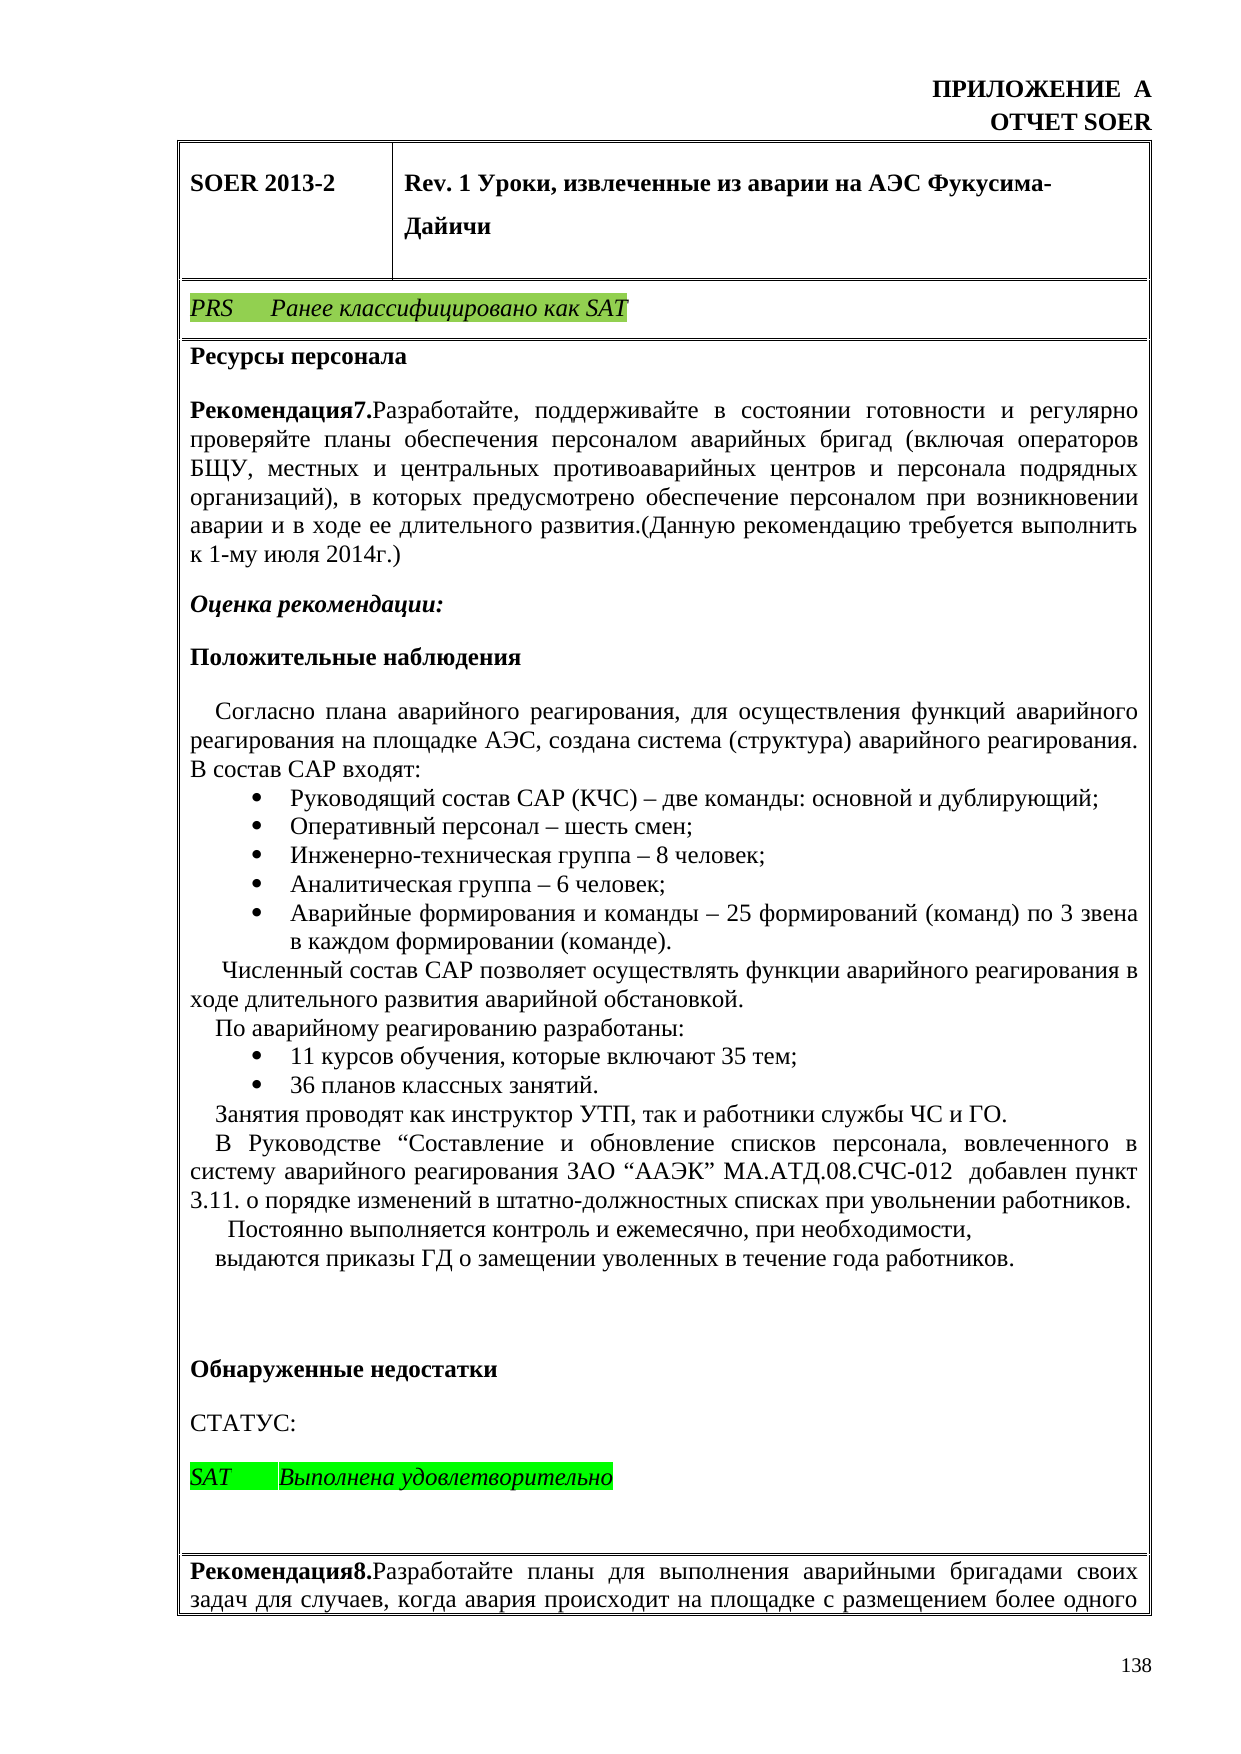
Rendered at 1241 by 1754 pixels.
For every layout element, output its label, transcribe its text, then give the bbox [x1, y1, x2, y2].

table_header Rev. 1 Уроки, извлеченные из аварии на АЭС Фукусима-Дайичи [393, 143, 1149, 278]
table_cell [180, 278, 1149, 338]
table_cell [180, 1553, 1149, 1613]
table_cell Ресурсы персонала Рекомендация7.Разработайте, поддерживайте в состоянии готовности и регулярно проверяйте планы обеспечения персоналом аварийных бригад (включая операторов БЩУ, местных и центральных противоаварийных центров и персонала подрядных организаций), в которых предусмотрено обеспечение персоналом при возникновении аварии и в ходе ее длительного развития.(Данную рекомендацию требуется выполнить к 1-му июля 2014г.) Оценка рекомендации: Положительные наблюдения Согласно плана аварийного реагирования, для осуществления функций аварийного реагирования на площадке АЭС, создана система (структура) аварийного реагирования. В состав САР входят: Руководящий состав САР (КЧС) – две команды: основной и дублирующий; Оперативный персонал – шесть смен; Инженерно-техническая группа – 8 человек; Аналитическая группа – 6 человек; Аварийные формирования и команды – 25 формирований (команд) по 3 звена в каждом формировании (команде). Численный состав САР позволяет осуществлять функции аварийного реагирования в ходе длительного развития аварийной обстановкой. По аварийному реагированию разработаны: 11 курсов обучения, которые включают 35 тем; 36 планов классных занятий. Занятия проводят как инструктор УТП, так и работники службы ЧС и ГО. В Руководстве “Составление и обновление списков персонала, вовлеченного в систему аварийного реагирования ЗАО “ААЭК” МА.АТД.08.СЧС-012 добавлен пункт 3.11. о порядке изменений в штатно-должностных списках при увольнении работников. Постоянно выполняется контроль и ежемесячно, при необходимости, выдаются приказы ГД о замещении уволенных в течение года работников. Обнаруженные недостатки СТАТУС: SAT Выполнена удовлетворительно [179, 338, 1150, 1553]
table_header SOER 2013-2 [180, 143, 392, 278]
